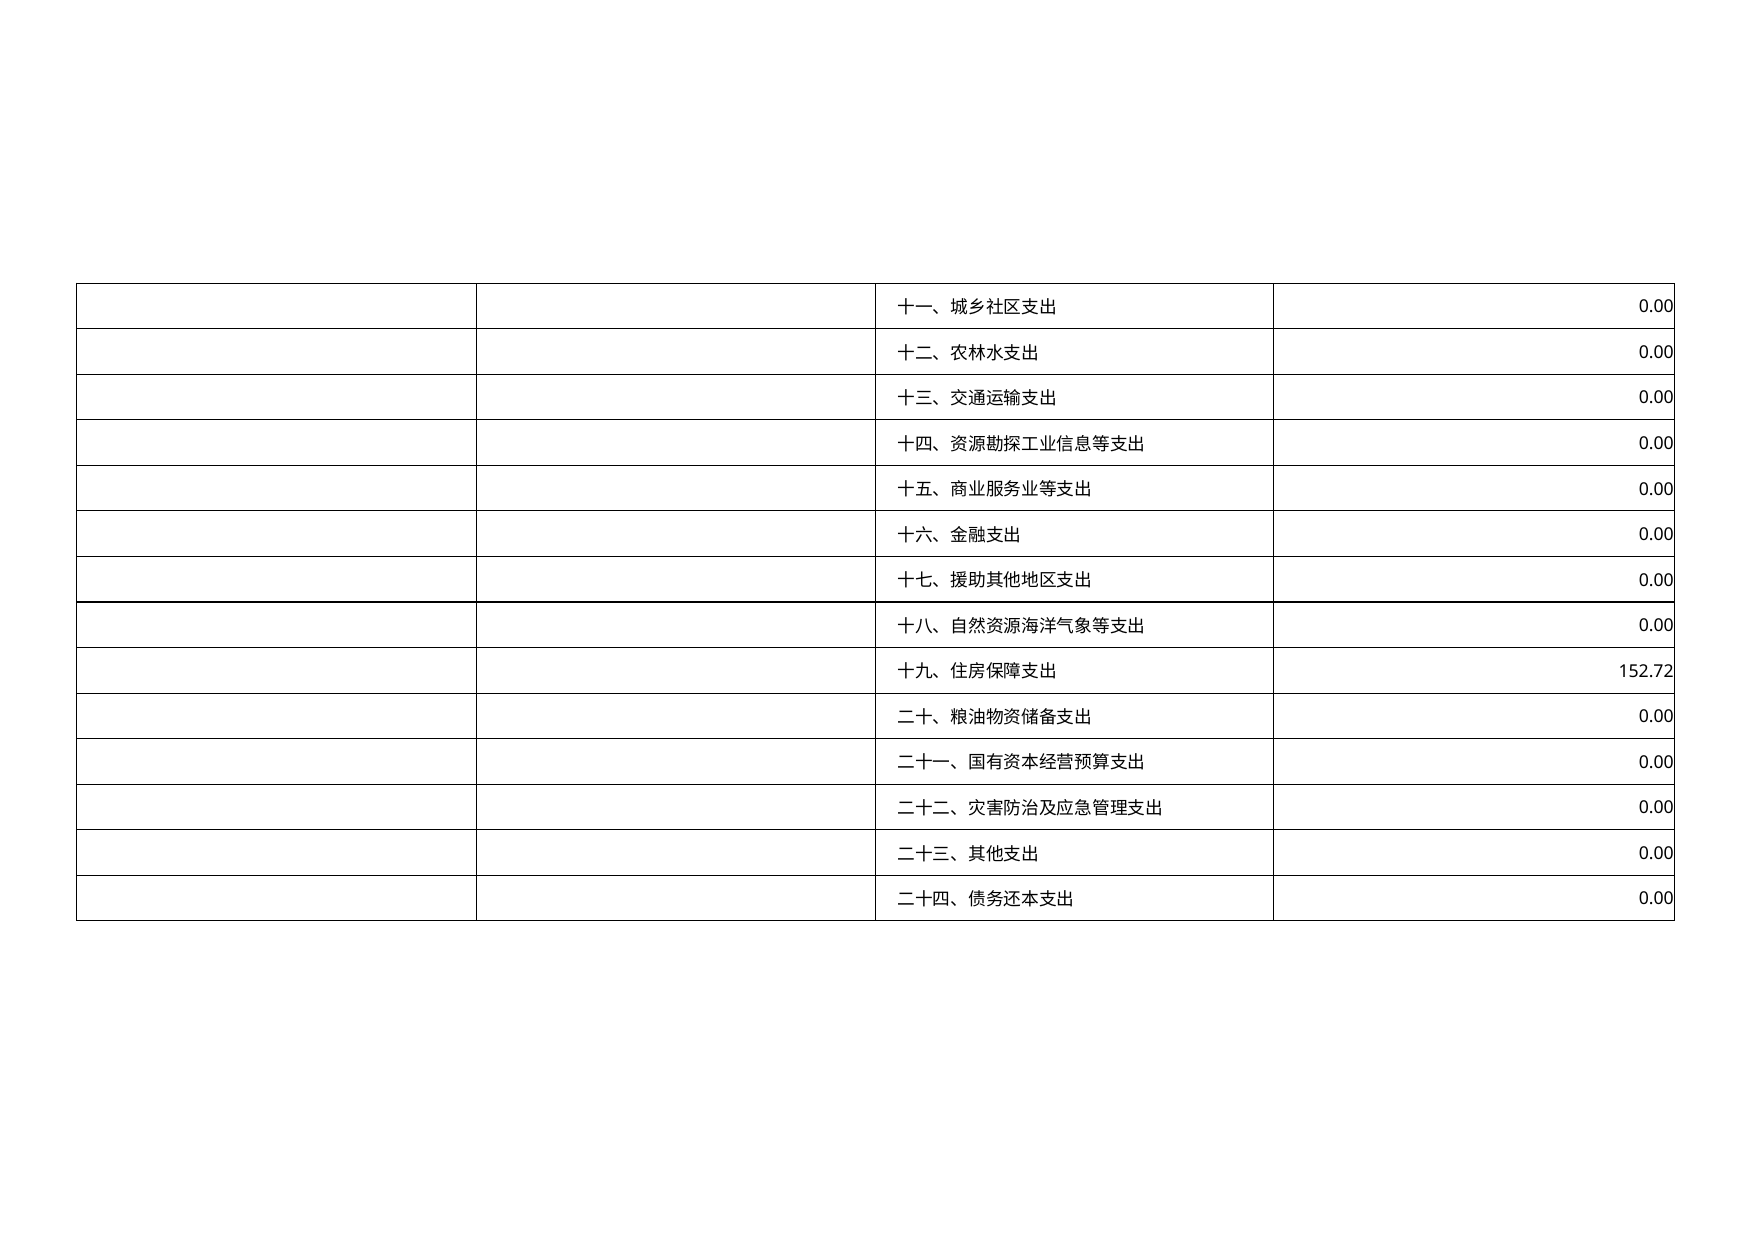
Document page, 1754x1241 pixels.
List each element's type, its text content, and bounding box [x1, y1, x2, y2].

table_cell 0.00 [1274, 830, 1674, 874]
table_cell [77, 648, 476, 692]
table_cell [77, 739, 476, 783]
table_cell [477, 420, 875, 465]
table_cell 十四、资源勘探工业信息等支出 [876, 420, 1273, 465]
table_cell 0.00 [1274, 329, 1674, 374]
table_cell 二十、粮油物资储备支出 [876, 694, 1273, 738]
table_cell 二十一、国有资本经营预算支出 [876, 739, 1273, 783]
table_cell [77, 830, 476, 874]
table_cell 152.72 [1274, 648, 1674, 692]
table_cell [477, 830, 875, 874]
table_cell 二十三、其他支出 [876, 830, 1273, 874]
table_cell 0.00 [1274, 284, 1674, 328]
table_cell [477, 284, 875, 328]
table_cell 0.00 [1274, 694, 1674, 738]
table_cell 0.00 [1274, 603, 1674, 647]
table_cell 0.00 [1274, 466, 1674, 510]
table_cell [477, 876, 875, 920]
table_cell 0.00 [1274, 785, 1674, 829]
table_cell 十三、交通运输支出 [876, 375, 1273, 419]
table_cell [77, 694, 476, 738]
table_cell [77, 284, 476, 328]
table_cell [477, 739, 875, 783]
table_cell 0.00 [1274, 375, 1674, 419]
table_cell [477, 648, 875, 692]
table_cell 十二、农林水支出 [876, 329, 1273, 374]
table_cell [77, 511, 476, 556]
table_cell [77, 785, 476, 829]
table_cell [477, 329, 875, 374]
table_cell 0.00 [1274, 876, 1674, 920]
table_cell [477, 785, 875, 829]
table_cell 十九、住房保障支出 [876, 648, 1273, 692]
table_cell [477, 557, 875, 601]
table_cell [77, 420, 476, 465]
table_cell [77, 603, 476, 647]
table_cell 十八、自然资源海洋气象等支出 [876, 603, 1273, 647]
table_cell [477, 694, 875, 738]
table_cell [477, 466, 875, 510]
table_cell [77, 375, 476, 419]
table_cell [77, 557, 476, 601]
table_cell 0.00 [1274, 511, 1674, 556]
table_cell 十五、商业服务业等支出 [876, 466, 1273, 510]
table_cell 0.00 [1274, 557, 1674, 601]
table_cell 十六、金融支出 [876, 511, 1273, 556]
table_cell 十七、援助其他地区支出 [876, 557, 1273, 601]
table_cell [477, 603, 875, 647]
table_cell [77, 329, 476, 374]
table_cell [477, 511, 875, 556]
table_cell 0.00 [1274, 420, 1674, 465]
table_cell [77, 466, 476, 510]
table_cell [77, 876, 476, 920]
table_cell 二十四、债务还本支出 [876, 876, 1273, 920]
table_cell [477, 375, 875, 419]
table_cell 十一、城乡社区支出 [876, 284, 1273, 328]
table_cell 0.00 [1274, 739, 1674, 783]
table_cell 二十二、灾害防治及应急管理支出 [876, 785, 1273, 829]
